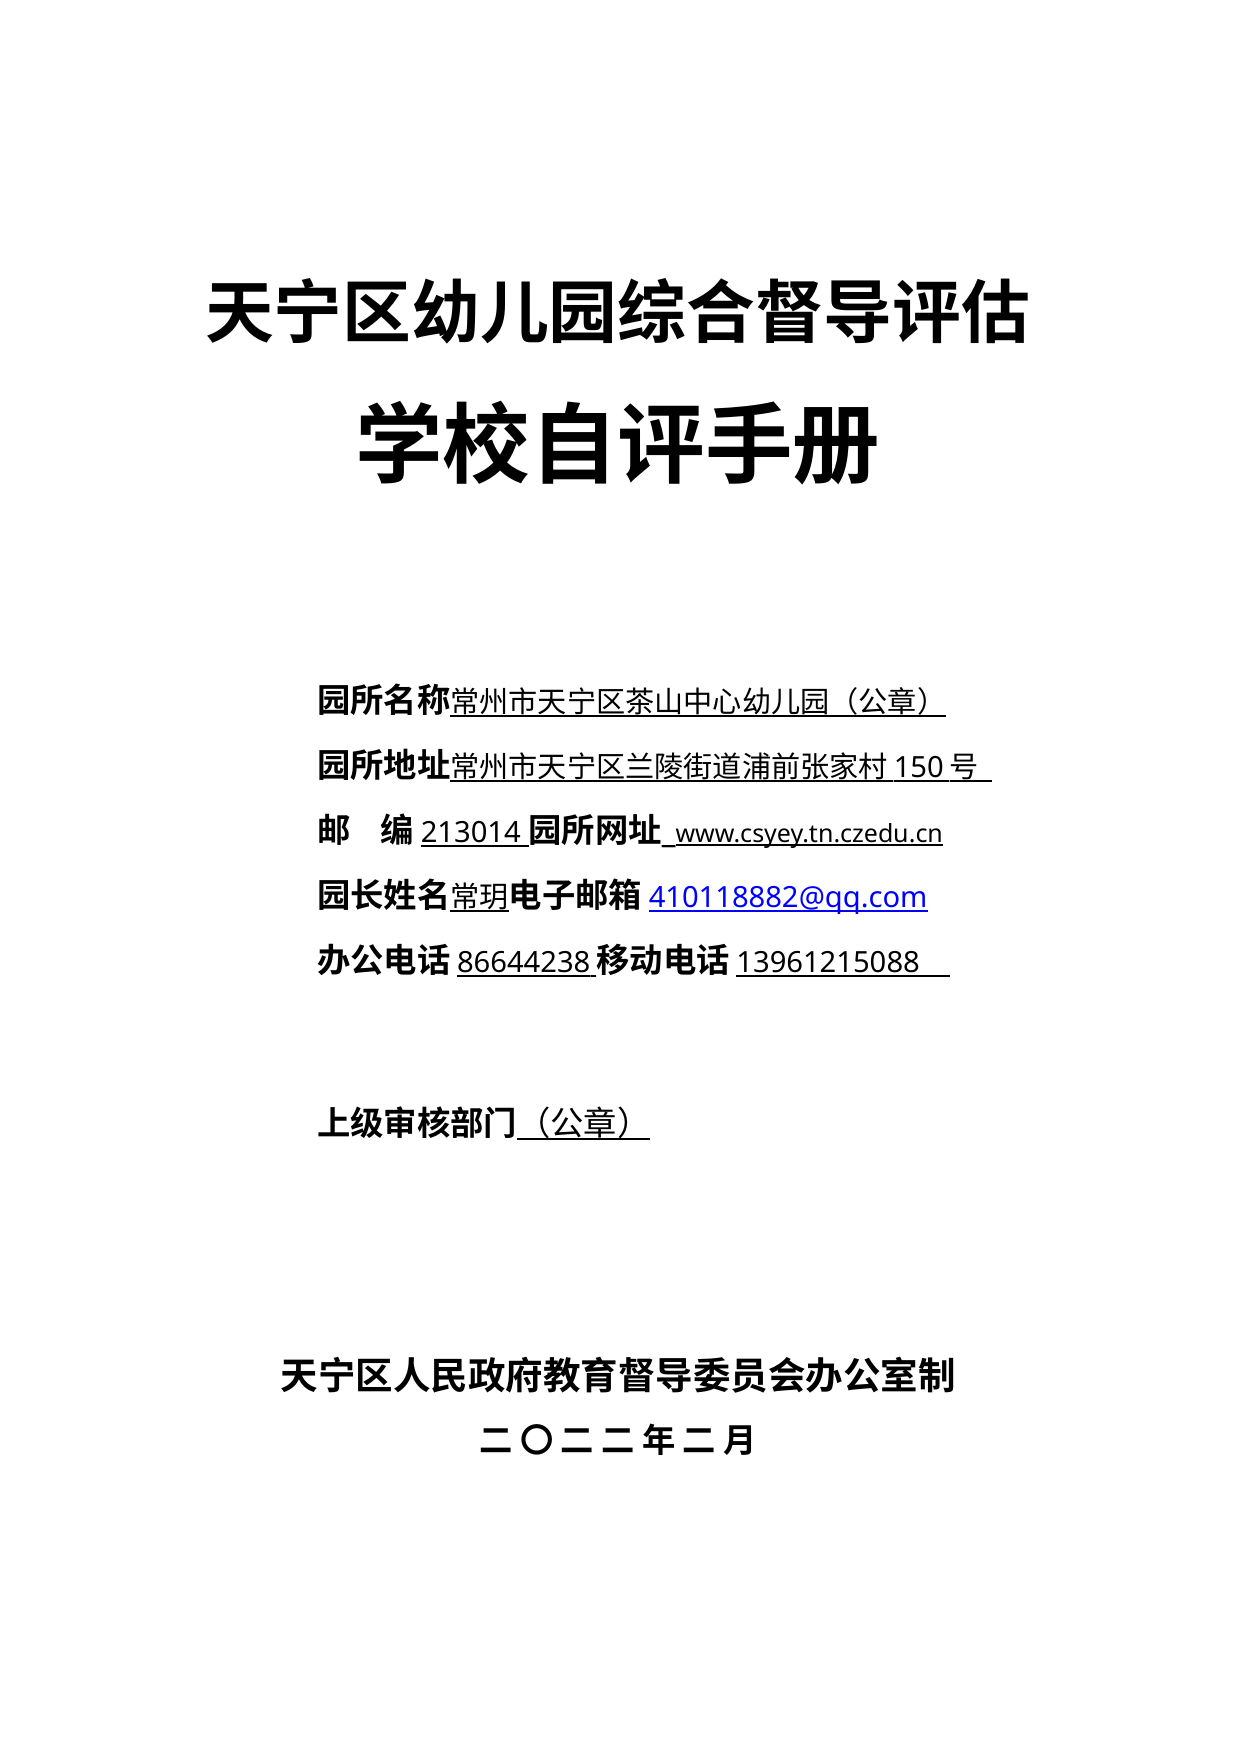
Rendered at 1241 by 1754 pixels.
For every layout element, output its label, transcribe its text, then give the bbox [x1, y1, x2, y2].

text 天宁区幼儿园综合督导评估 [183, 243, 1052, 373]
text 天宁区人民政府教育督导委员会办公室制 [183, 1340, 1053, 1405]
text 学校自评手册 [183, 373, 1052, 503]
text 邮 编213014 园所网址_www.csyey.tn.czedu.cn [183, 795, 1053, 860]
text 二〇二二年二月 [183, 1405, 1053, 1470]
text 园所地址常州市天宁区兰陵街道浦前张家村150号 [183, 730, 1053, 795]
text 办公电话86644238移动电话13961215088 [183, 925, 1053, 990]
text 园长姓名常玥电子邮箱410118882@qq.com [183, 860, 1053, 925]
text 上级审核部门（公章） [183, 1088, 1053, 1153]
text 园所名称常州市天宁区茶山中心幼儿园（公章） [183, 665, 1053, 730]
